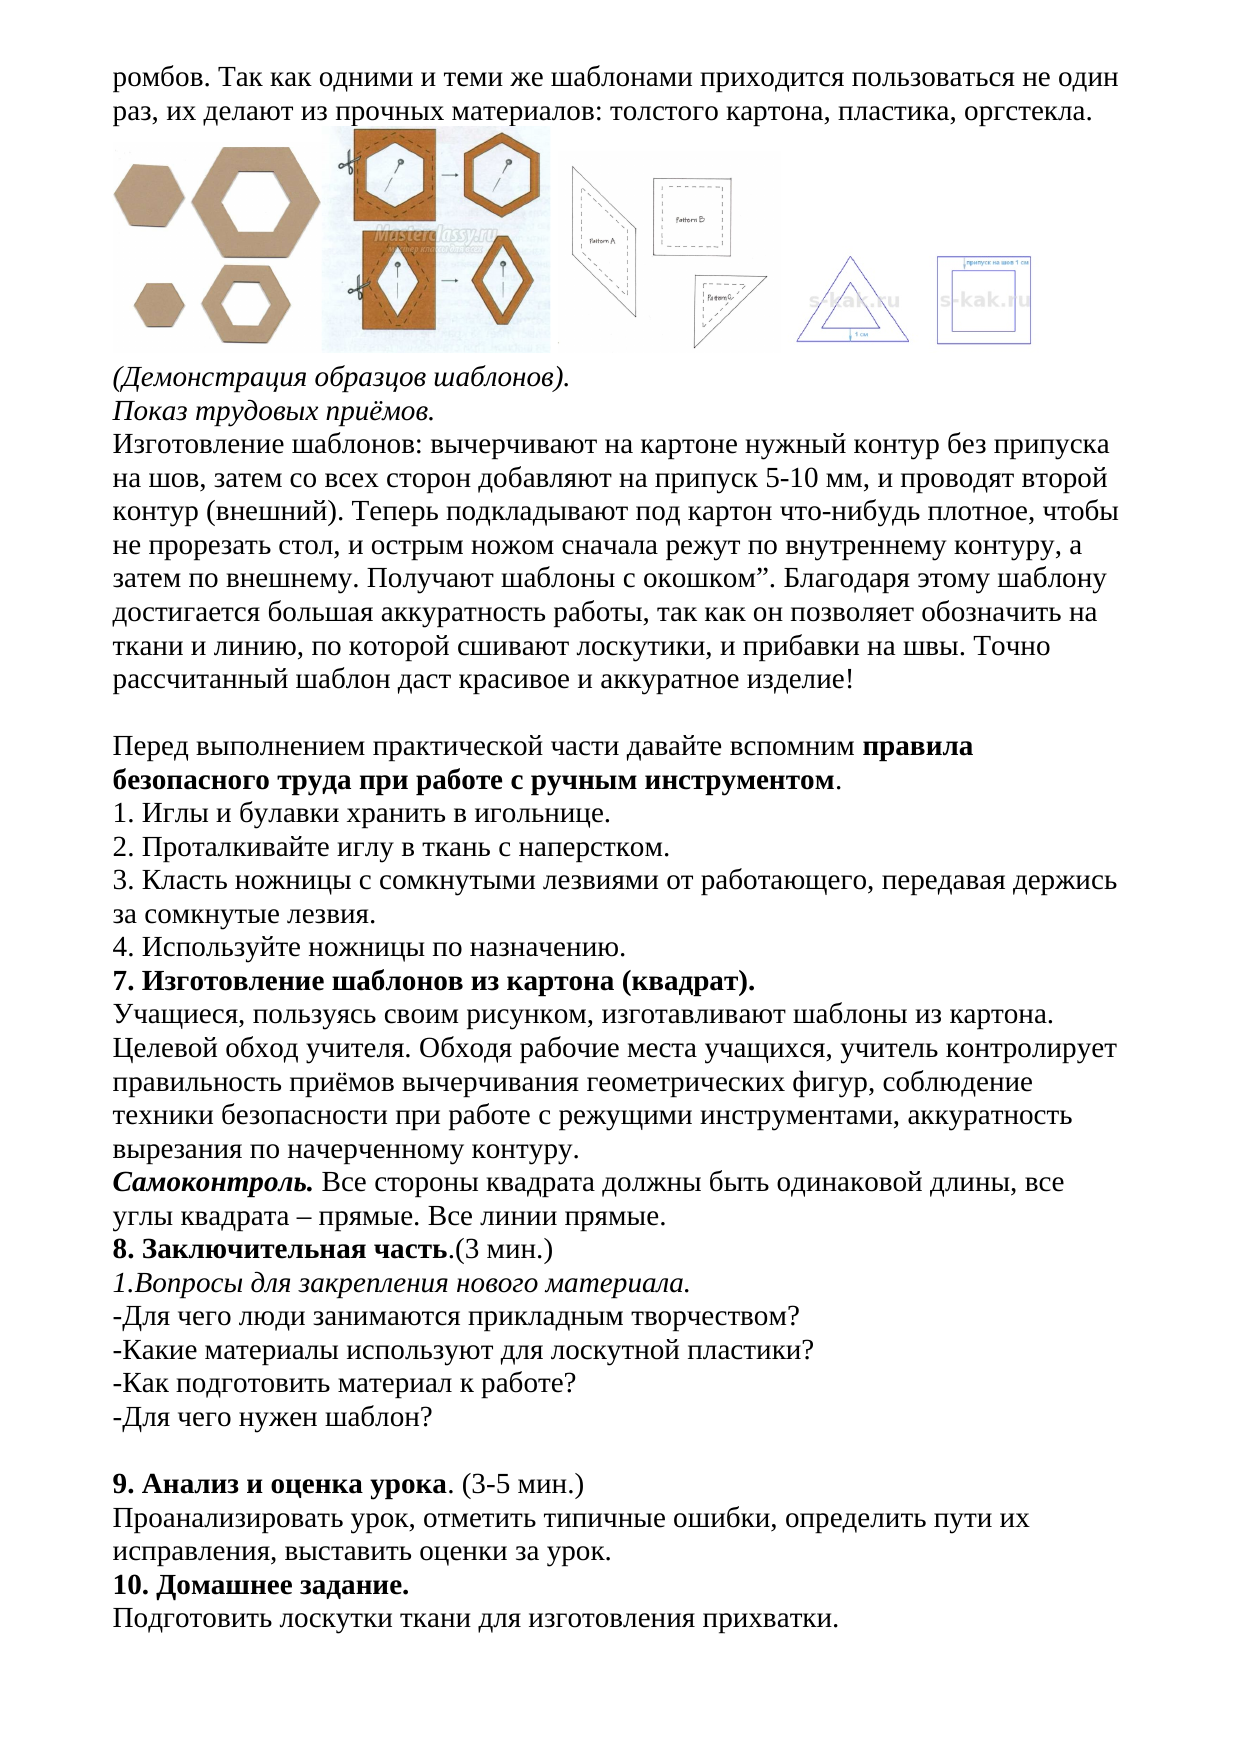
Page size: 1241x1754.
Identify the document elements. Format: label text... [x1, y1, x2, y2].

text (Демонстрация образцов шаблонов). [112, 359, 1128, 393]
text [112, 59, 1128, 359]
picture [787, 245, 1050, 353]
text -Для чего нужен шаблон? [112, 1399, 1128, 1433]
text -Как подготовить материал к работе? [112, 1366, 1128, 1399]
text Перед выполнением практической части давайте вспомним правила безопасного труда при работе с ручным инструментом. [112, 728, 1128, 795]
text 4. Используйте ножницы по назначению. [112, 929, 1128, 963]
text Проанализировать урок, отметить типичные ошибки, определить пути их исправления, выставить оценки за урок. [112, 1500, 1128, 1567]
text 3. Класть ножницы с сомкнутыми лезвиями от работающего, передавая держись за сомкнутые лезвия. [112, 862, 1128, 929]
picture [112, 126, 551, 353]
text -Для чего люди занимаются прикладным творчеством? [112, 1298, 1128, 1332]
text Целевой обход учителя. Обходя рабочие места учащихся, учитель контролирует правильность приёмов вычерчивания геометрических фигур, соблюдение техники безопасности при работе с режущими инструментами, аккуратность вырезания по начерченному контуру. [112, 1030, 1128, 1164]
text 1.Вопросы для закрепления нового материала. [112, 1265, 1128, 1298]
text Самоконтроль. Все стороны квадрата должны быть одинаковой длины, все углы квадрата – прямые. Все линии прямые. [112, 1164, 1128, 1231]
text 7. Изготовление шаблонов из картона (квадрат). [112, 963, 1128, 997]
text Подготовить лоскутки ткани для изготовления прихватки. [112, 1600, 1128, 1634]
text 2. Проталкивайте иглу в ткань с наперстком. [112, 829, 1128, 862]
text 8. Заключительная часть.(3 мин.) [112, 1231, 1128, 1265]
text Показ трудовых приёмов. [112, 393, 1128, 426]
text -Какие материалы используют для лоскутной пластики? [112, 1332, 1128, 1366]
picture [557, 151, 782, 353]
text Изготовление шаблонов: вычерчивают на картоне нужный контур без припуска на шов, затем со всех сторон добавляют на припуск 5-10 мм, и проводят второй контур (внешний). Теперь подкладывают под картон что-нибудь плотное, чтобы не прорезать стол, и острым ножом сначала режут по внутреннему контуру, а затем по внешнему. Получают шаблоны с окошком”. Благодаря этому шаблону достигается большая аккуратность работы, так как он позволяет обозначить на ткани и линию, по которой сшивают лоскутики, и прибавки на швы. Точно рассчитанный шаблон даст красивое и аккуратное изделие! [112, 426, 1128, 695]
text 10. Домашнее задание. [112, 1567, 1128, 1600]
text 9. Анализ и оценка урока. (3-5 мин.) [112, 1466, 1128, 1500]
text 1. Иглы и булавки хранить в игольнице. [112, 795, 1128, 829]
text Учащиеся, пользуясь своим рисунком, изготавливают шаблоны из картона. [112, 997, 1128, 1030]
